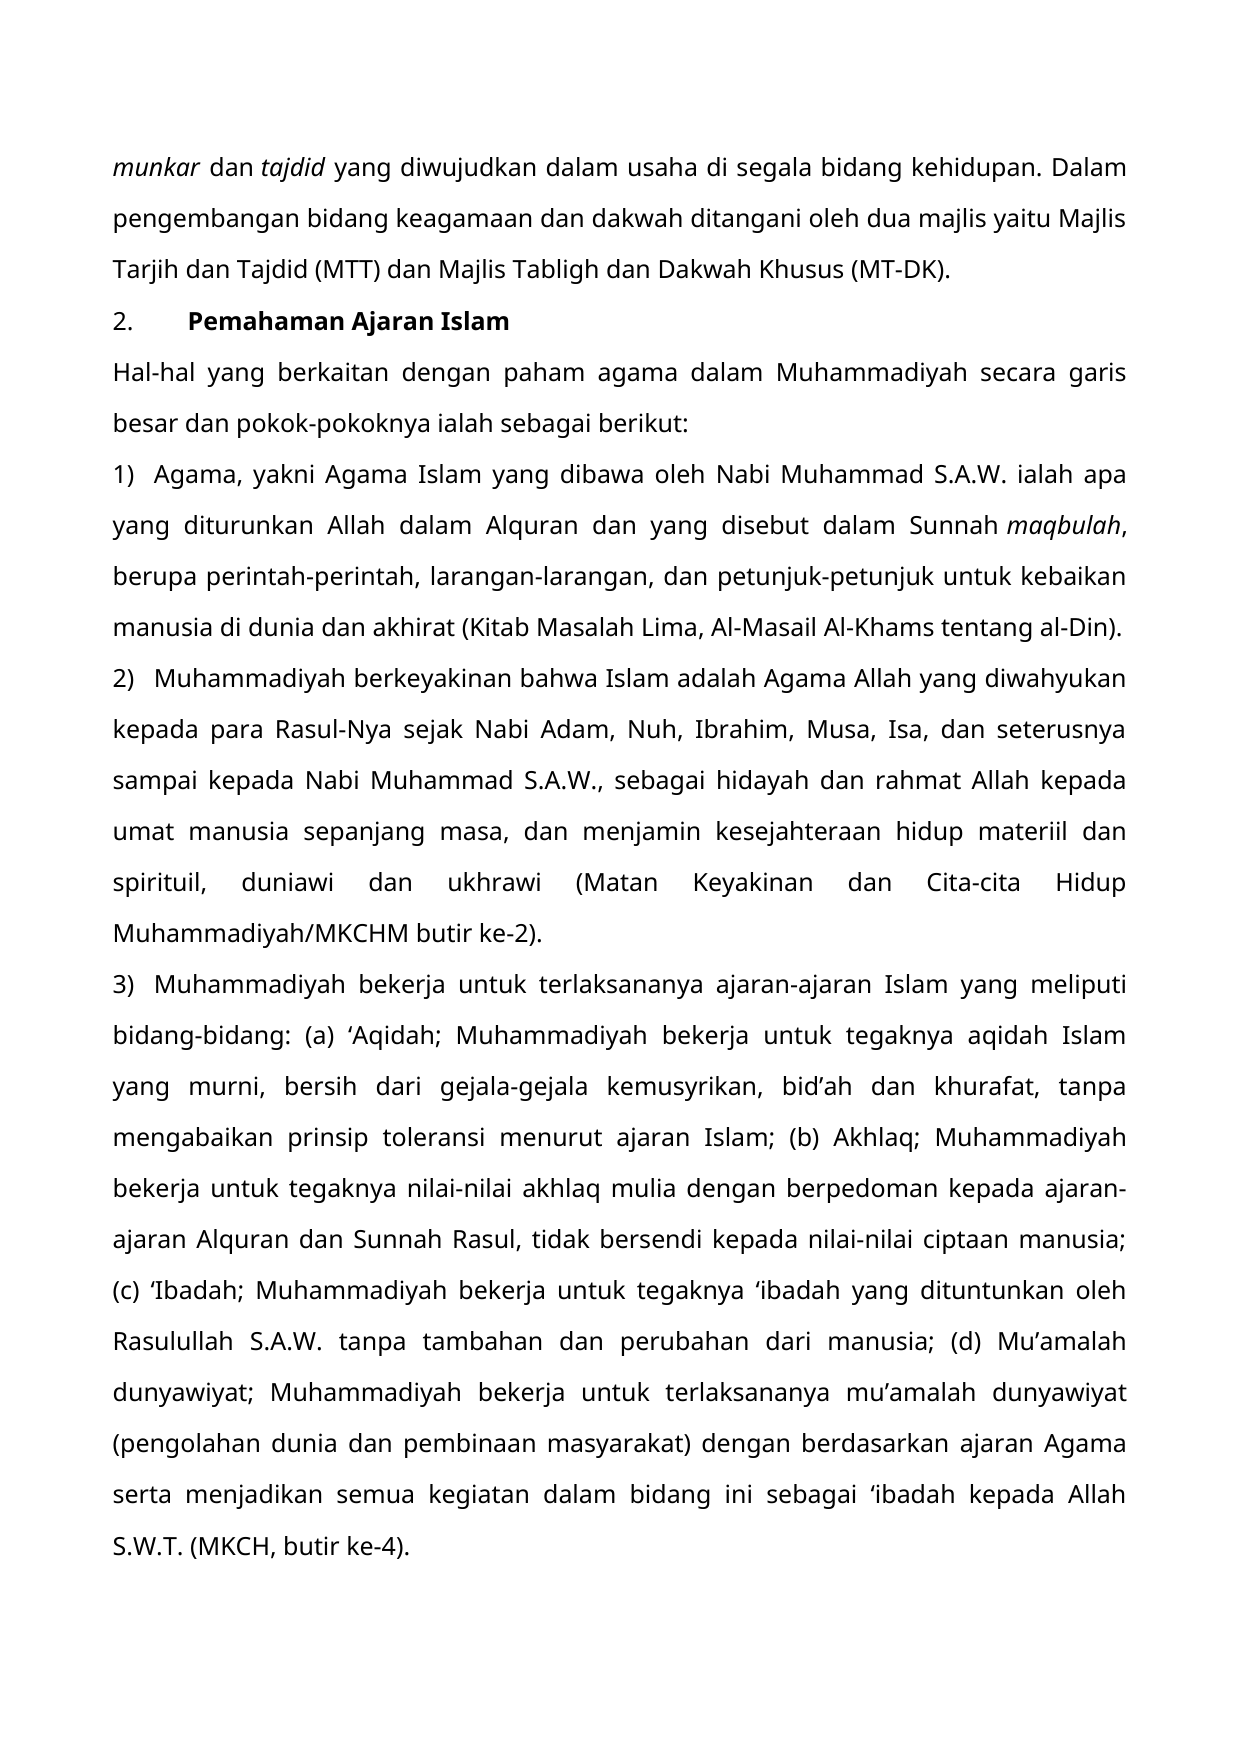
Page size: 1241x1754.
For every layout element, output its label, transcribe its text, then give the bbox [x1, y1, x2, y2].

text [112, 150, 1128, 286]
text Hal-hal yang berkaitan dengan paham agama dalam Muhammadiyah secara garis besar dan pokok-pokoknya ialah sebagai berikut: [112, 354, 1128, 439]
text 1) Agama, yakni Agama Islam yang dibawa oleh Nabi Muhammad S.A.W. ialah apa yang diturunkan Allah dalam Alquran dan yang disebut dalam Sunnah maqbulah, berupa perintah-perintah, larangan-larangan, dan petunjuk-petunjuk untuk kebaikan manusia di dunia dan akhirat (Kitab Masalah Lima, Al-Masail Al-Khams tentang al-Din). [112, 456, 1128, 643]
text 2) Muhammadiyah berkeyakinan bahwa Islam adalah Agama Allah yang diwahyukan kepada para Rasul-Nya sejak Nabi Adam, Nuh, Ibrahim, Musa, Isa, dan seterusnya sampai kepada Nabi Muhammad S.A.W., sebagai hidayah dan rahmat Allah kepada umat manusia sepanjang masa, dan menjamin kesejahteraan hidup materiil dan spirituil, duniawi dan ukhrawi (Matan Keyakinan dan Cita-cita Hidup Muhammadiyah/MKCHM butir ke-2). [112, 660, 1128, 950]
text 3) Muhammadiyah bekerja untuk terlaksananya ajaran-ajaran Islam yang meliputi bidang-bidang: (a) ‘Aqidah; Muhammadiyah bekerja untuk tegaknya aqidah Islam yang murni, bersih dari gejala-gejala kemusyrikan, bid’ah dan khurafat, tanpa mengabaikan prinsip toleransi menurut ajaran Islam; (b) Akhlaq; Muhammadiyah bekerja untuk tegaknya nilai-nilai akhlaq mulia dengan berpedoman kepada ajaran-ajaran Alquran dan Sunnah Rasul, tidak bersendi kepada nilai-nilai ciptaan manusia; (c) ‘Ibadah; Muhammadiyah bekerja untuk tegaknya ‘ibadah yang dituntunkan oleh Rasulullah S.A.W. tanpa tambahan dan perubahan dari manusia; (d) Mu’amalah dunyawiyat; Muhammadiyah bekerja untuk terlaksananya mu’amalah dunyawiyat (pengolahan dunia dan pembinaan masyarakat) dengan berdasarkan ajaran Agama serta menjadikan semua kegiatan dalam bidang ini sebagai ‘ibadah kepada Allah S.W.T. (MKCH, butir ke-4). [112, 967, 1128, 1562]
list Pemahaman Ajaran Islam [112, 303, 1128, 337]
